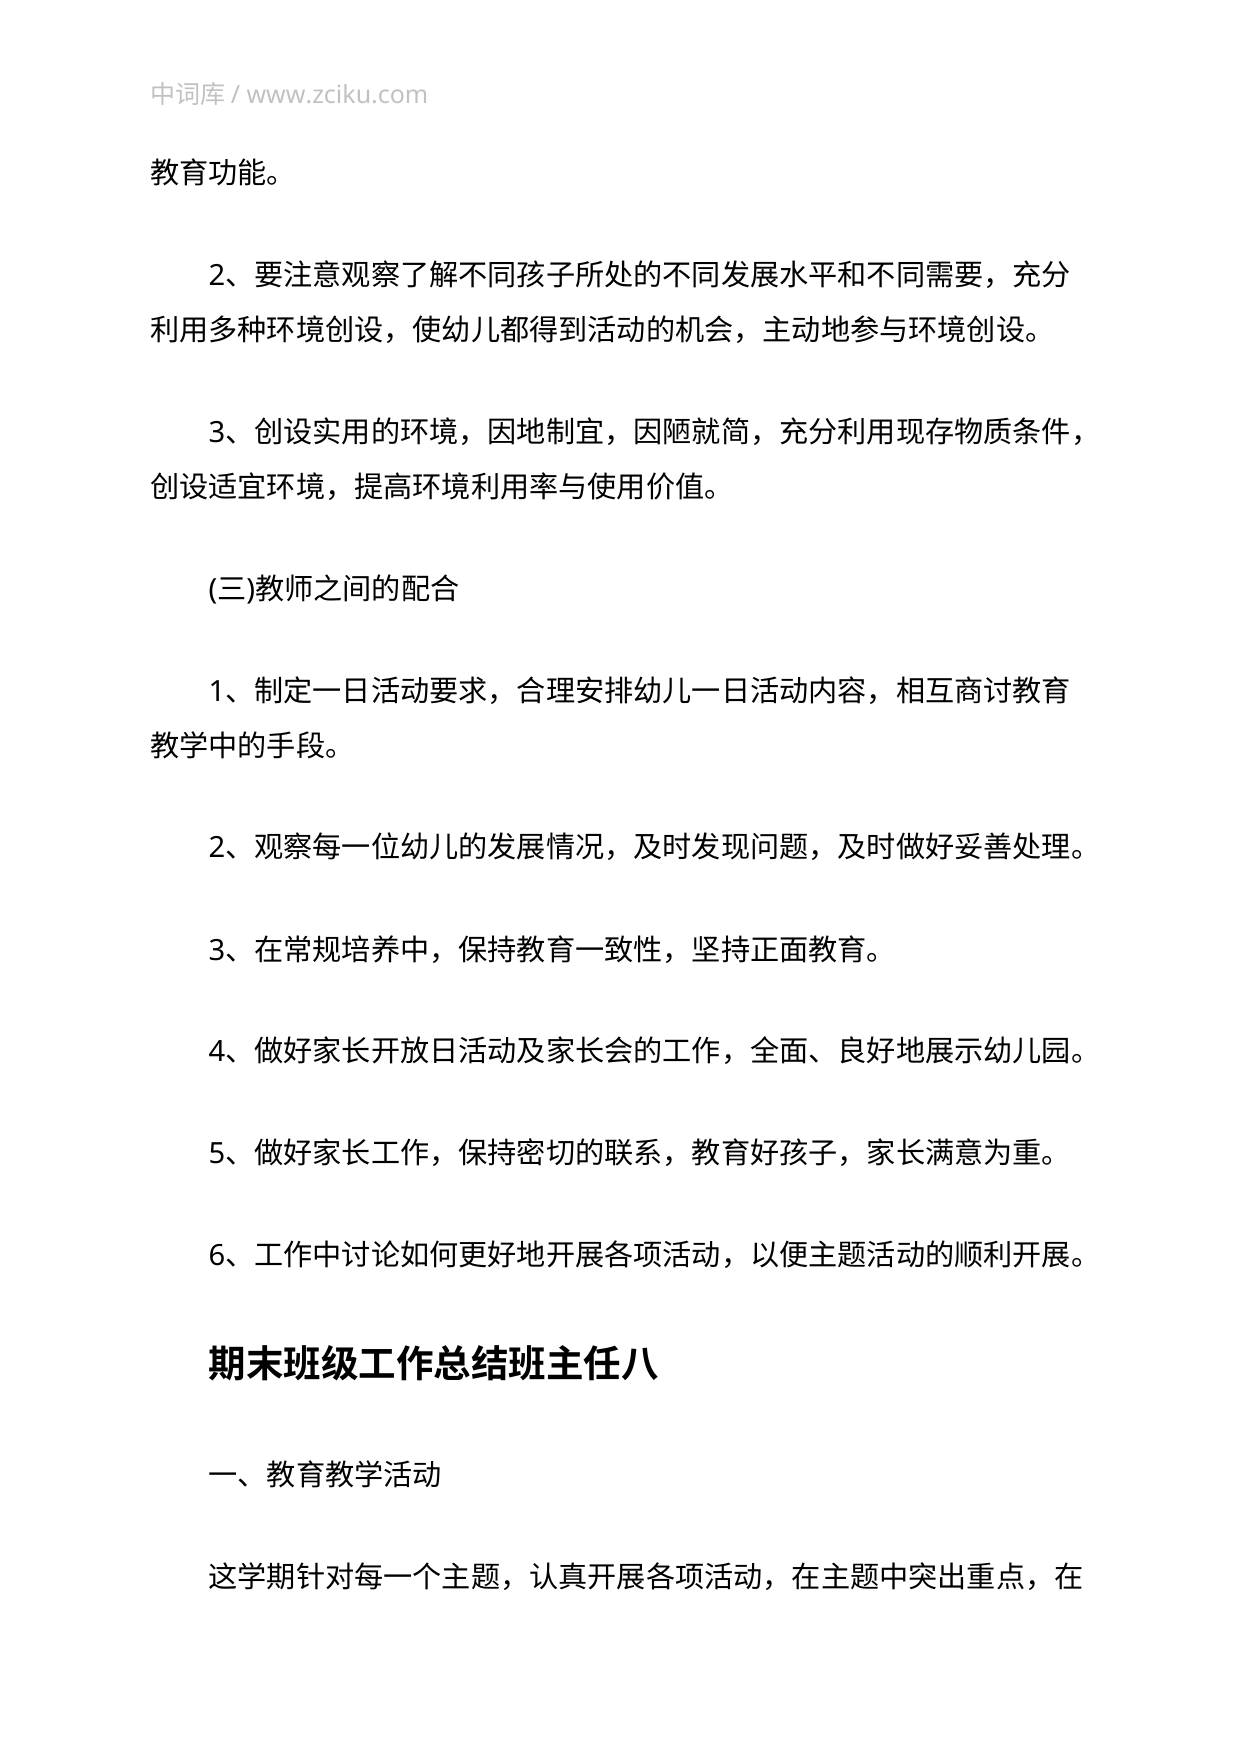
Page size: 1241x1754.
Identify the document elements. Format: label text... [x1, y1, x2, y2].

text 5、做好家长工作，保持密切的联系，教育好孩子，家长满意为重。 [150, 1130, 1090, 1172]
text (三)教师之间的配合 [150, 565, 1090, 608]
text 3、创设实用的环境，因地制宜，因陋就简，充分利用现存物质条件，创设适宜环境，提高环境利用率与使用价值。 [150, 408, 1090, 506]
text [150, 1553, 1090, 1595]
text 一、教育教学活动 [150, 1451, 1090, 1494]
text 2、观察每一位幼儿的发展情况，及时发现问题，及时做好妥善处理。 [150, 824, 1090, 866]
text 1、制定一日活动要求，合理安排幼儿一日活动内容，相互商讨教育教学中的手段。 [150, 667, 1090, 764]
text 6、工作中讨论如何更好地开展各项活动，以便主题活动的顺利开展。 [150, 1232, 1090, 1274]
text 2、要注意观察了解不同孩子所处的不同发展水平和不同需要，充分利用多种环境创设，使幼儿都得到活动的机会，主动地参与环境创设。 [150, 252, 1090, 349]
text 4、做好家长开放日活动及家长会的工作，全面、良好地展示幼儿园。 [150, 1028, 1090, 1070]
text 3、在常规培养中，保持教育一致性，坚持正面教育。 [150, 926, 1090, 968]
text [150, 150, 1090, 192]
text 期末班级工作总结班主任八 [150, 1334, 1090, 1388]
